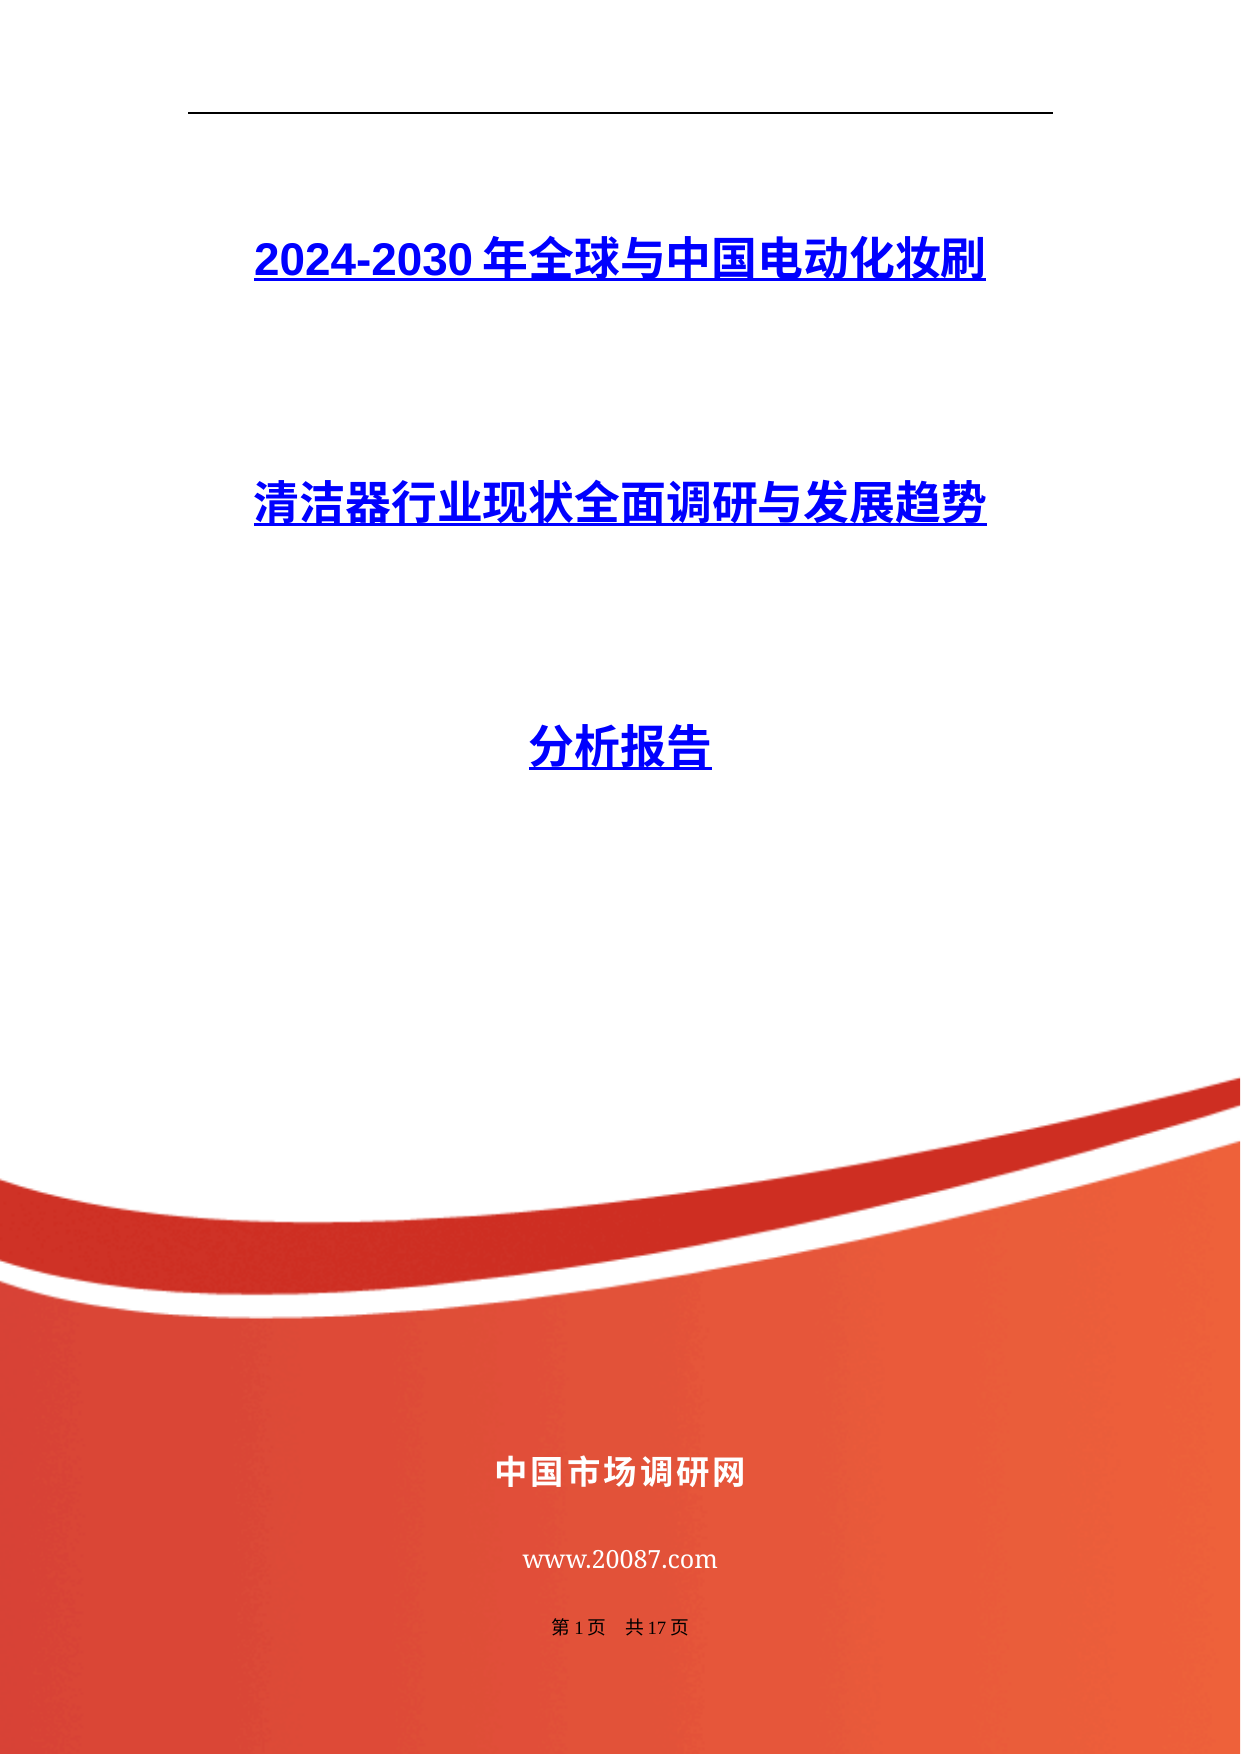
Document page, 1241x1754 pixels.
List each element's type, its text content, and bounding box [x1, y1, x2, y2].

table_header 2024-2030年全球与中国电动化妆刷清洁器行业现状全面调研与发展趋势分析报告 [188, 207, 1053, 871]
subtitle 中国市场调研网 [187, 1437, 1053, 1502]
text www.20087.com [187, 1526, 1053, 1591]
picture [0, 1006, 1241, 1754]
